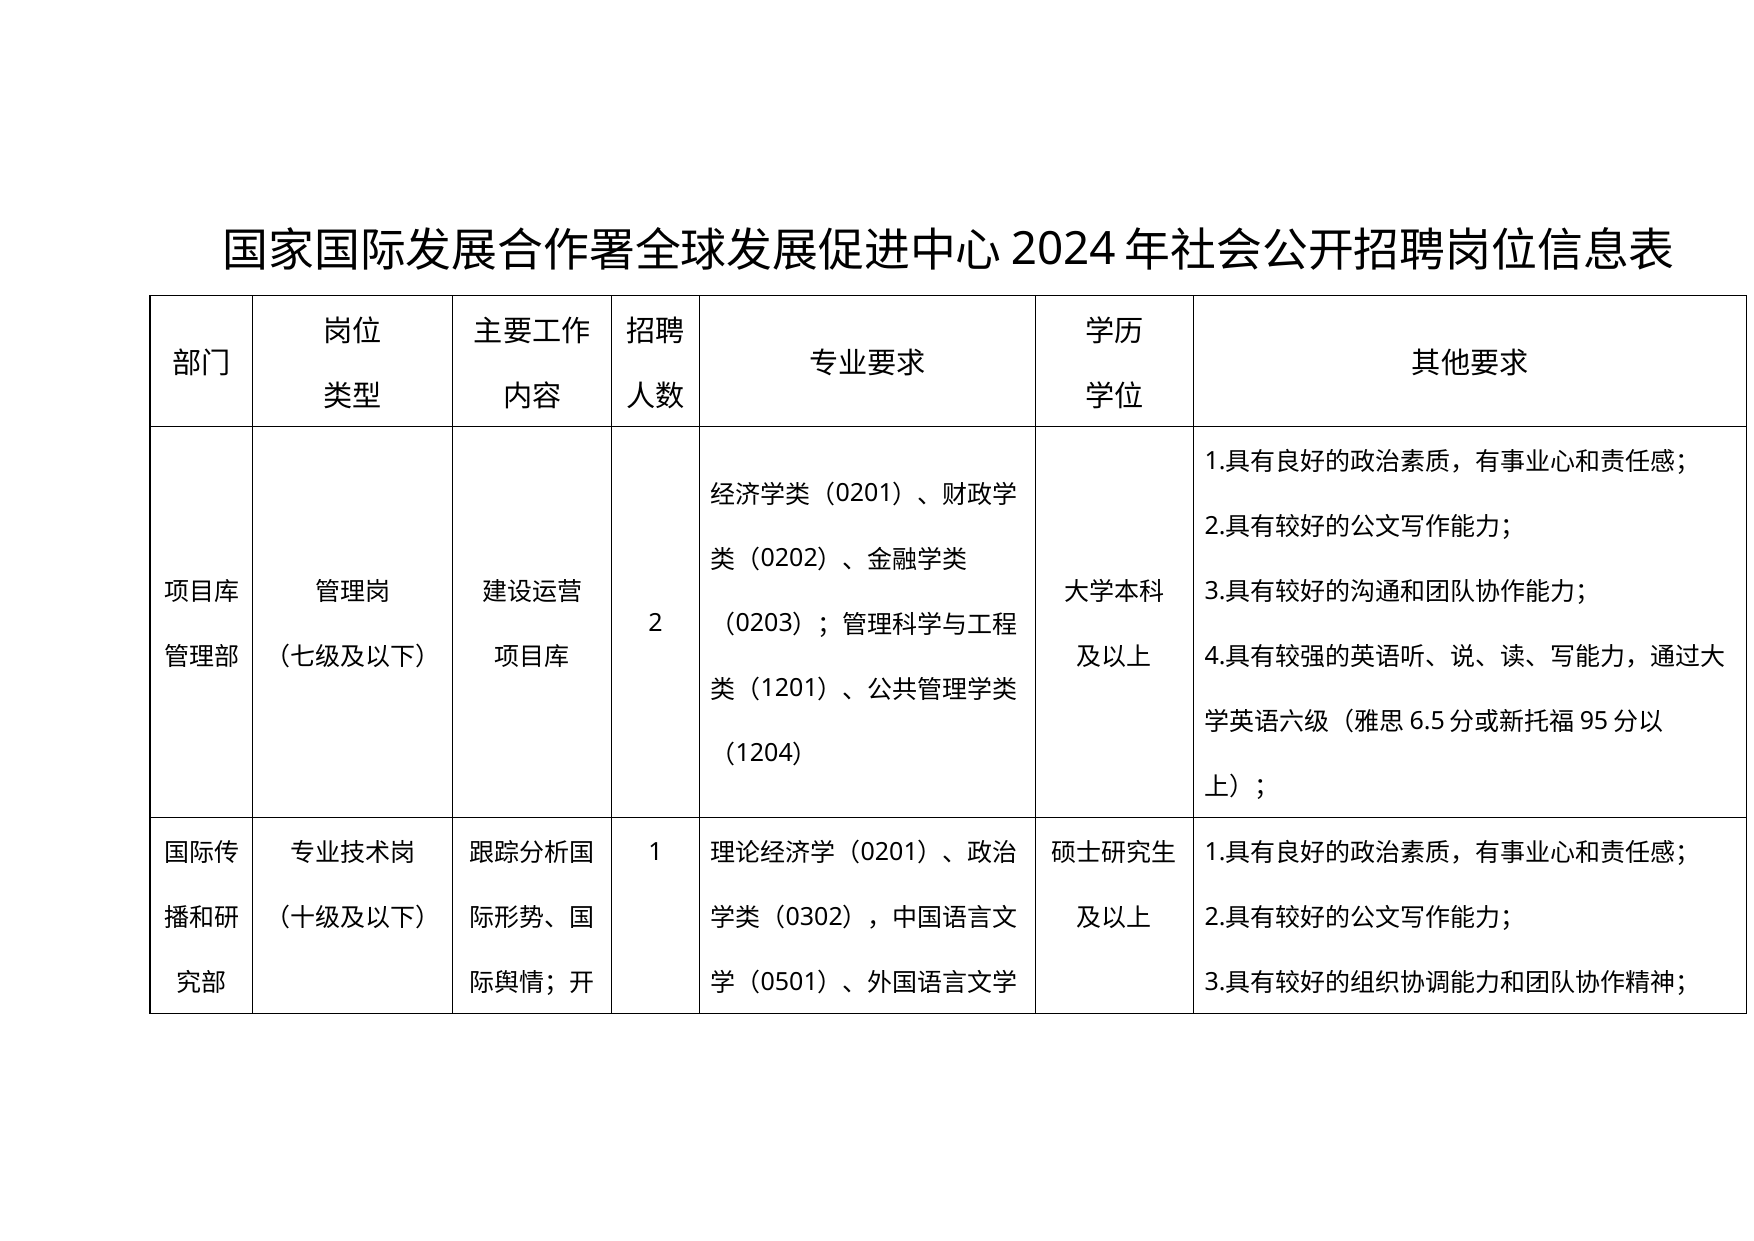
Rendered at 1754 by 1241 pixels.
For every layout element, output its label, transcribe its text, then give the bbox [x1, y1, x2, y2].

table_cell 建设运营 项目库 [453, 427, 611, 817]
table_cell 学历 学位 [1036, 296, 1193, 426]
table_cell 大学本科 及以上 [1036, 427, 1193, 817]
table_cell 国际传播和研究部 [151, 818, 252, 1013]
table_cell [453, 818, 611, 1013]
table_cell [1194, 818, 1746, 1013]
table_cell 专业要求 [700, 296, 1035, 426]
table_header 国家国际发展合作署全球发展促进中心2024年社会公开招聘岗位信息表 [150, 198, 1747, 295]
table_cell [700, 818, 1035, 1013]
table_cell 经济学类（0201）、财政学类（0202）、金融学类（0203）；管理科学与工程类（1201）、公共管理学类（1204） [700, 427, 1035, 817]
table_cell 部门 [151, 296, 252, 426]
table_cell 硕士研究生及以上 [1036, 818, 1193, 1013]
table_cell 其他要求 [1194, 296, 1746, 426]
table_cell 1.具有良好的政治素质，有事业心和责任感； 2.具有较好的公文写作能力； 3.具有较好的沟通和团队协作能力； 4.具有较强的英语听、说、读、写能力，通过大学英语六级（雅思6.5分或新托福95分以上）； [1194, 427, 1746, 817]
table_cell 1 [612, 818, 699, 1013]
table_cell 专业技术岗 （十级及以下） [253, 818, 452, 1013]
table_cell 主要工作 内容 [453, 296, 611, 426]
table_cell 2 [612, 427, 699, 817]
table_cell 管理岗 （七级及以下） [253, 427, 452, 817]
table_cell 招聘 人数 [612, 296, 699, 426]
table_cell 项目库管理部 [151, 427, 252, 817]
table_cell 岗位 类型 [253, 296, 452, 426]
